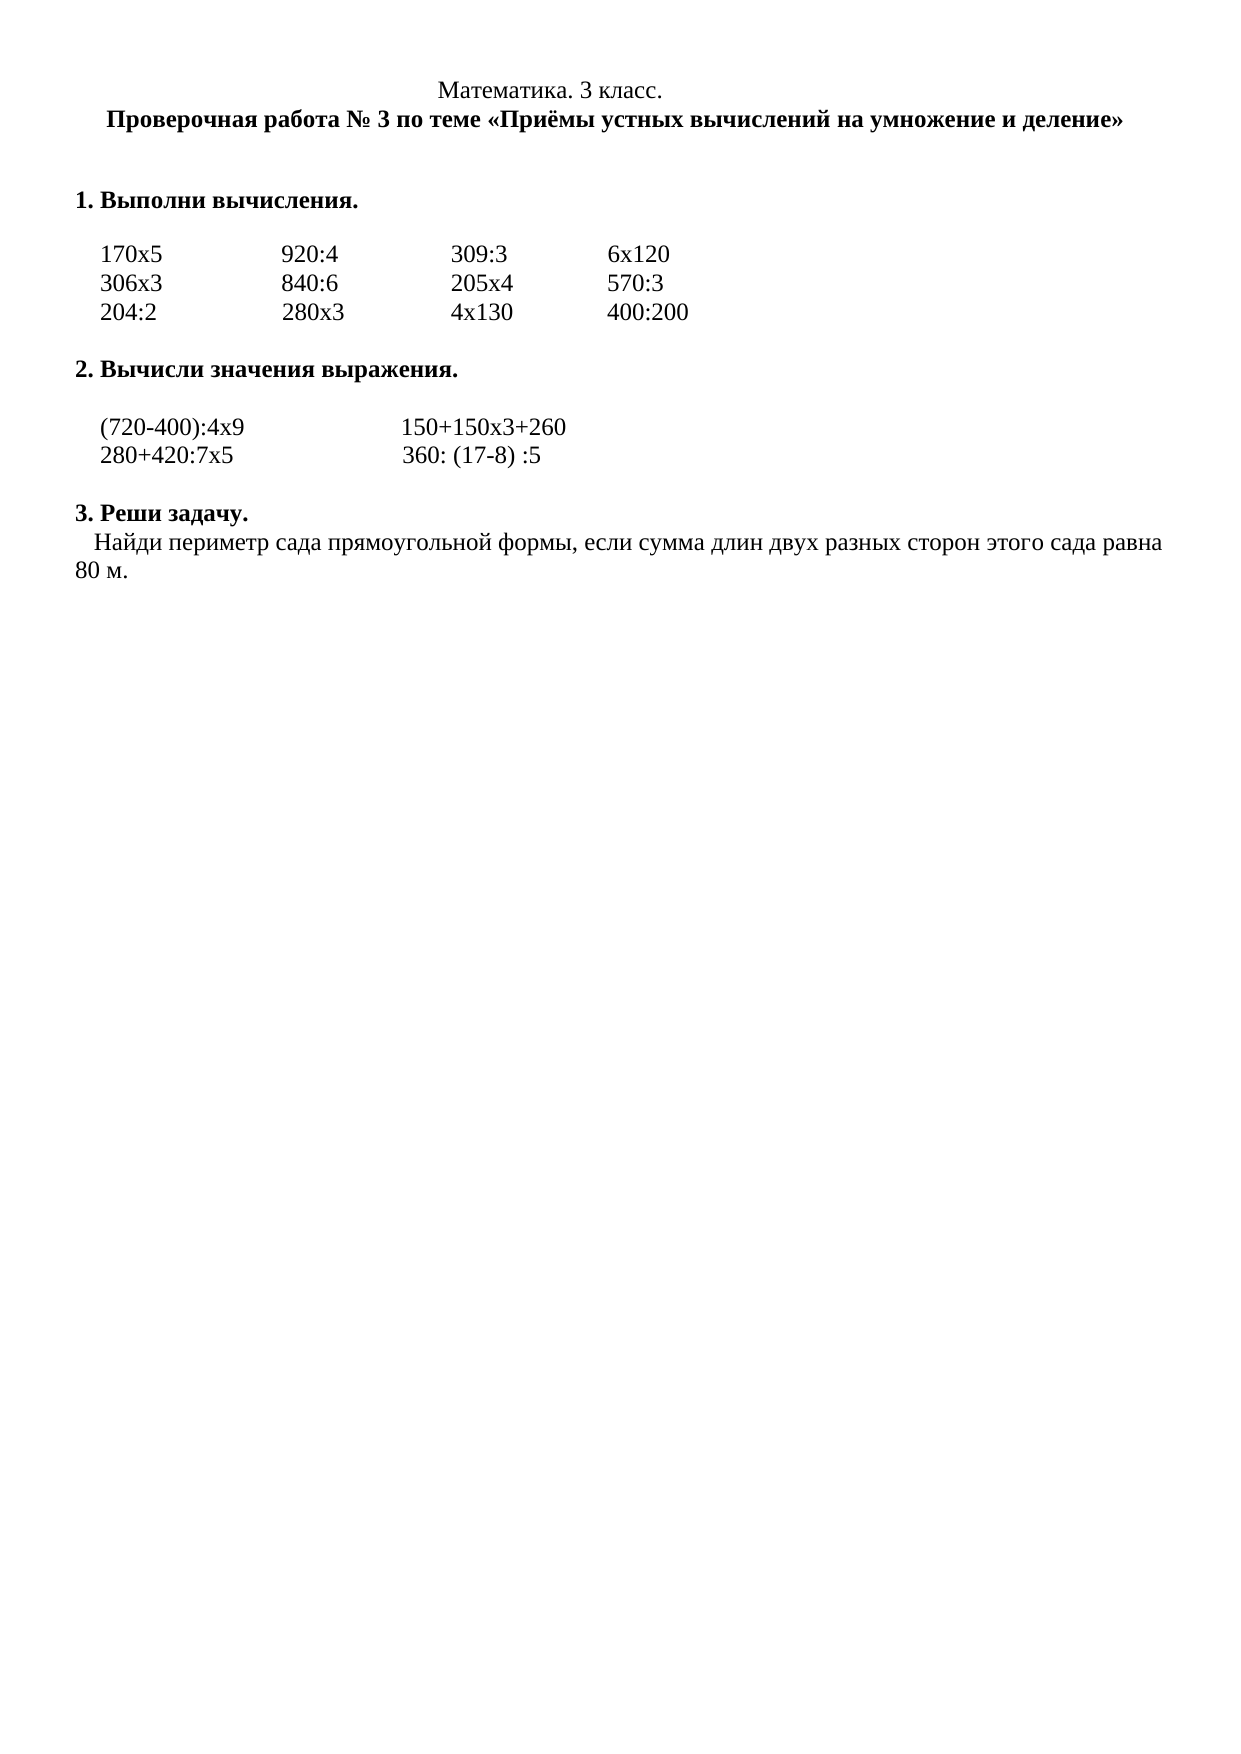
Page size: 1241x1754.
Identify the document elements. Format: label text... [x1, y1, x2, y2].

text Проверочная работа № 3 по теме «Приёмы устных вычислений на умножение и деление» [75, 104, 1165, 132]
text 1. Выполни вычисления. [75, 186, 1165, 214]
text Найди периметр сада прямоугольной формы, если сумма длин двух разных сторон этого сада равна 80 м. [75, 527, 1165, 584]
text 3. Реши задачу. [75, 498, 1165, 527]
text Математика. 3 класс. [75, 75, 1165, 104]
text (720-400):4х9 150+150х3+260 [75, 412, 1165, 441]
text 2. Вычисли значения выражения. [75, 354, 1165, 383]
text 170х5 920:4 309:3 6х120 [75, 239, 1165, 268]
text 280+420:7х5 360: (17-8) :5 [75, 441, 1165, 469]
text 306х3 840:6 205х4 570:3 [75, 268, 1165, 297]
text 204:2 280х3 4х130 400:200 [75, 297, 1165, 326]
